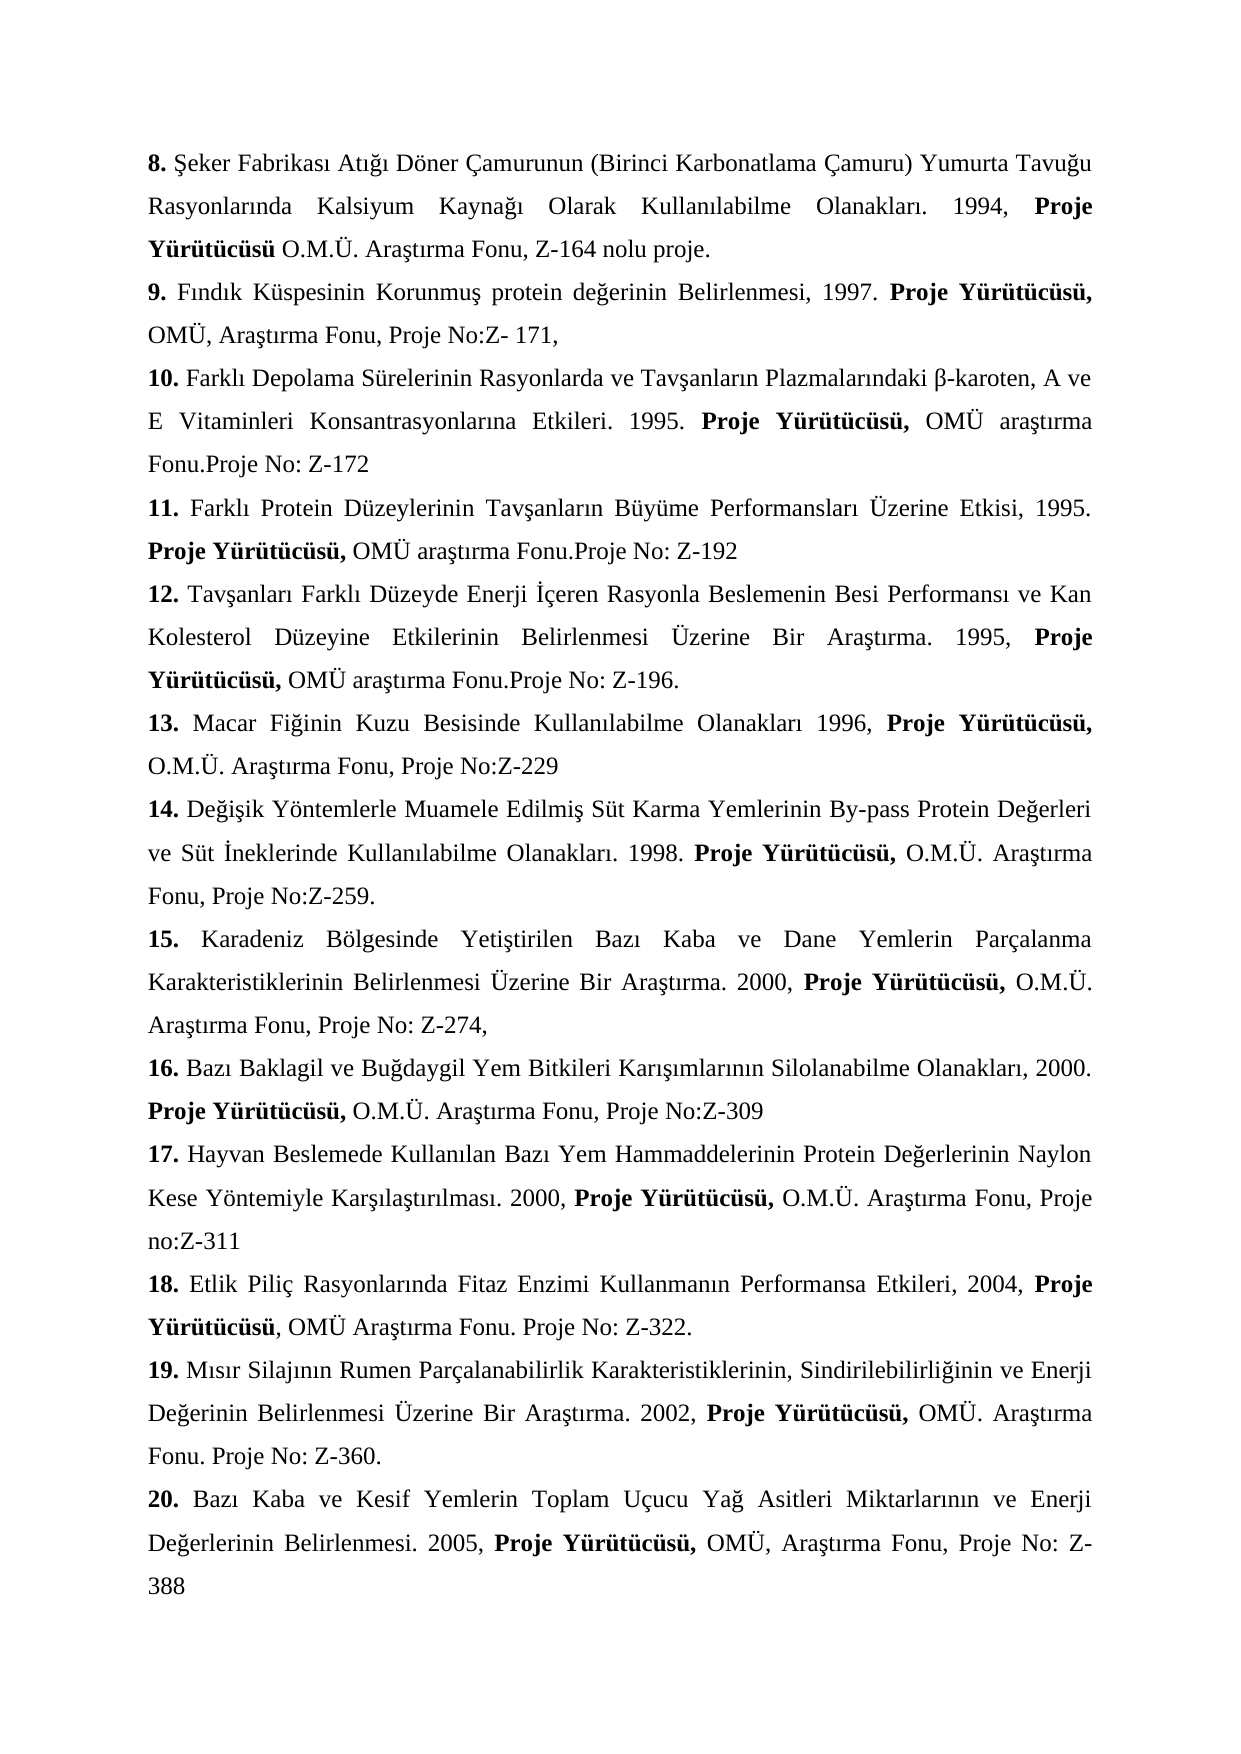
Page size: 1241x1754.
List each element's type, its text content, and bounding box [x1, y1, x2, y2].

text 11. Farklı Protein Düzeylerinin Tavşanların Büyüme Performansları Üzerine Etkisi, 1995. Proje Yürütücüsü, OMÜ araştırma Fonu.Proje No: Z-192 [148, 493, 1093, 564]
text 13. Macar Fiğinin Kuzu Besisinde Kullanılabilme Olanakları 1996, Proje Yürütücüsü, O.M.Ü. Araştırma Fonu, Proje No:Z-229 [148, 708, 1093, 780]
text 12. Tavşanları Farklı Düzeyde Enerji İçeren Rasyonla Beslemenin Besi Performansı ve Kan Kolesterol Düzeyine Etkilerinin Belirlenmesi Üzerine Bir Araştırma. 1995, Proje Yürütücüsü, OMÜ araştırma Fonu.Proje No: Z-196. [148, 579, 1093, 694]
text 8. Şeker Fabrikası Atığı Döner Çamurunun (Birinci Karbonatlama Çamuru) Yumurta Tavuğu Rasyonlarında Kalsiyum Kaynağı Olarak Kullanılabilme Olanakları. 1994, Proje Yürütücüsü O.M.Ü. Araştırma Fonu, Z-164 nolu proje. [148, 148, 1093, 263]
text 16. Bazı Baklagil ve Buğdaygil Yem Bitkileri Karışımlarının Silolanabilme Olanakları, 2000. Proje Yürütücüsü, O.M.Ü. Araştırma Fonu, Proje No:Z-309 [148, 1053, 1093, 1125]
text 15. Karadeniz Bölgesinde Yetiştirilen Bazı Kaba ve Dane Yemlerin Parçalanma Karakteristiklerinin Belirlenmesi Üzerine Bir Araştırma. 2000, Proje Yürütücüsü, O.M.Ü. Araştırma Fonu, Proje No: Z-274, [148, 924, 1093, 1039]
text 10. Farklı Depolama Sürelerinin Rasyonlarda ve Tavşanların Plazmalarındaki β-karoten, A ve E Vitaminleri Konsantrasyonlarına Etkileri. 1995. Proje Yürütücüsü, OMÜ araştırma Fonu.Proje No: Z-172 [148, 363, 1093, 478]
text 14. Değişik Yöntemlerle Muamele Edilmiş Süt Karma Yemlerinin By-pass Protein Değerleri ve Süt İneklerinde Kullanılabilme Olanakları. 1998. Proje Yürütücüsü, O.M.Ü. Araştırma Fonu, Proje No:Z-259. [148, 794, 1093, 909]
text 20. Bazı Kaba ve Kesif Yemlerin Toplam Uçucu Yağ Asitleri Miktarlarının ve Enerji Değerlerinin Belirlenmesi. 2005, Proje Yürütücüsü, OMÜ, Araştırma Fonu, Proje No: Z-388 [148, 1484, 1093, 1599]
text 19. Mısır Silajının Rumen Parçalanabilirlik Karakteristiklerinin, Sindirilebilirliğinin ve Enerji Değerinin Belirlenmesi Üzerine Bir Araştırma. 2002, Proje Yürütücüsü, OMÜ. Araştırma Fonu. Proje No: Z-360. [148, 1355, 1093, 1470]
text 9. Fındık Küspesinin Korunmuş protein değerinin Belirlenmesi, 1997. Proje Yürütücüsü, OMÜ, Araştırma Fonu, Proje No:Z- 171, [148, 277, 1093, 349]
text 18. Etlik Piliç Rasyonlarında Fitaz Enzimi Kullanmanın Performansa Etkileri, 2004, Proje Yürütücüsü, OMÜ Araştırma Fonu. Proje No: Z-322. [148, 1269, 1093, 1341]
text 17. Hayvan Beslemede Kullanılan Bazı Yem Hammaddelerinin Protein Değerlerinin Naylon Kese Yöntemiyle Karşılaştırılması. 2000, Proje Yürütücüsü, O.M.Ü. Araştırma Fonu, Proje no:Z-311 [148, 1139, 1093, 1254]
